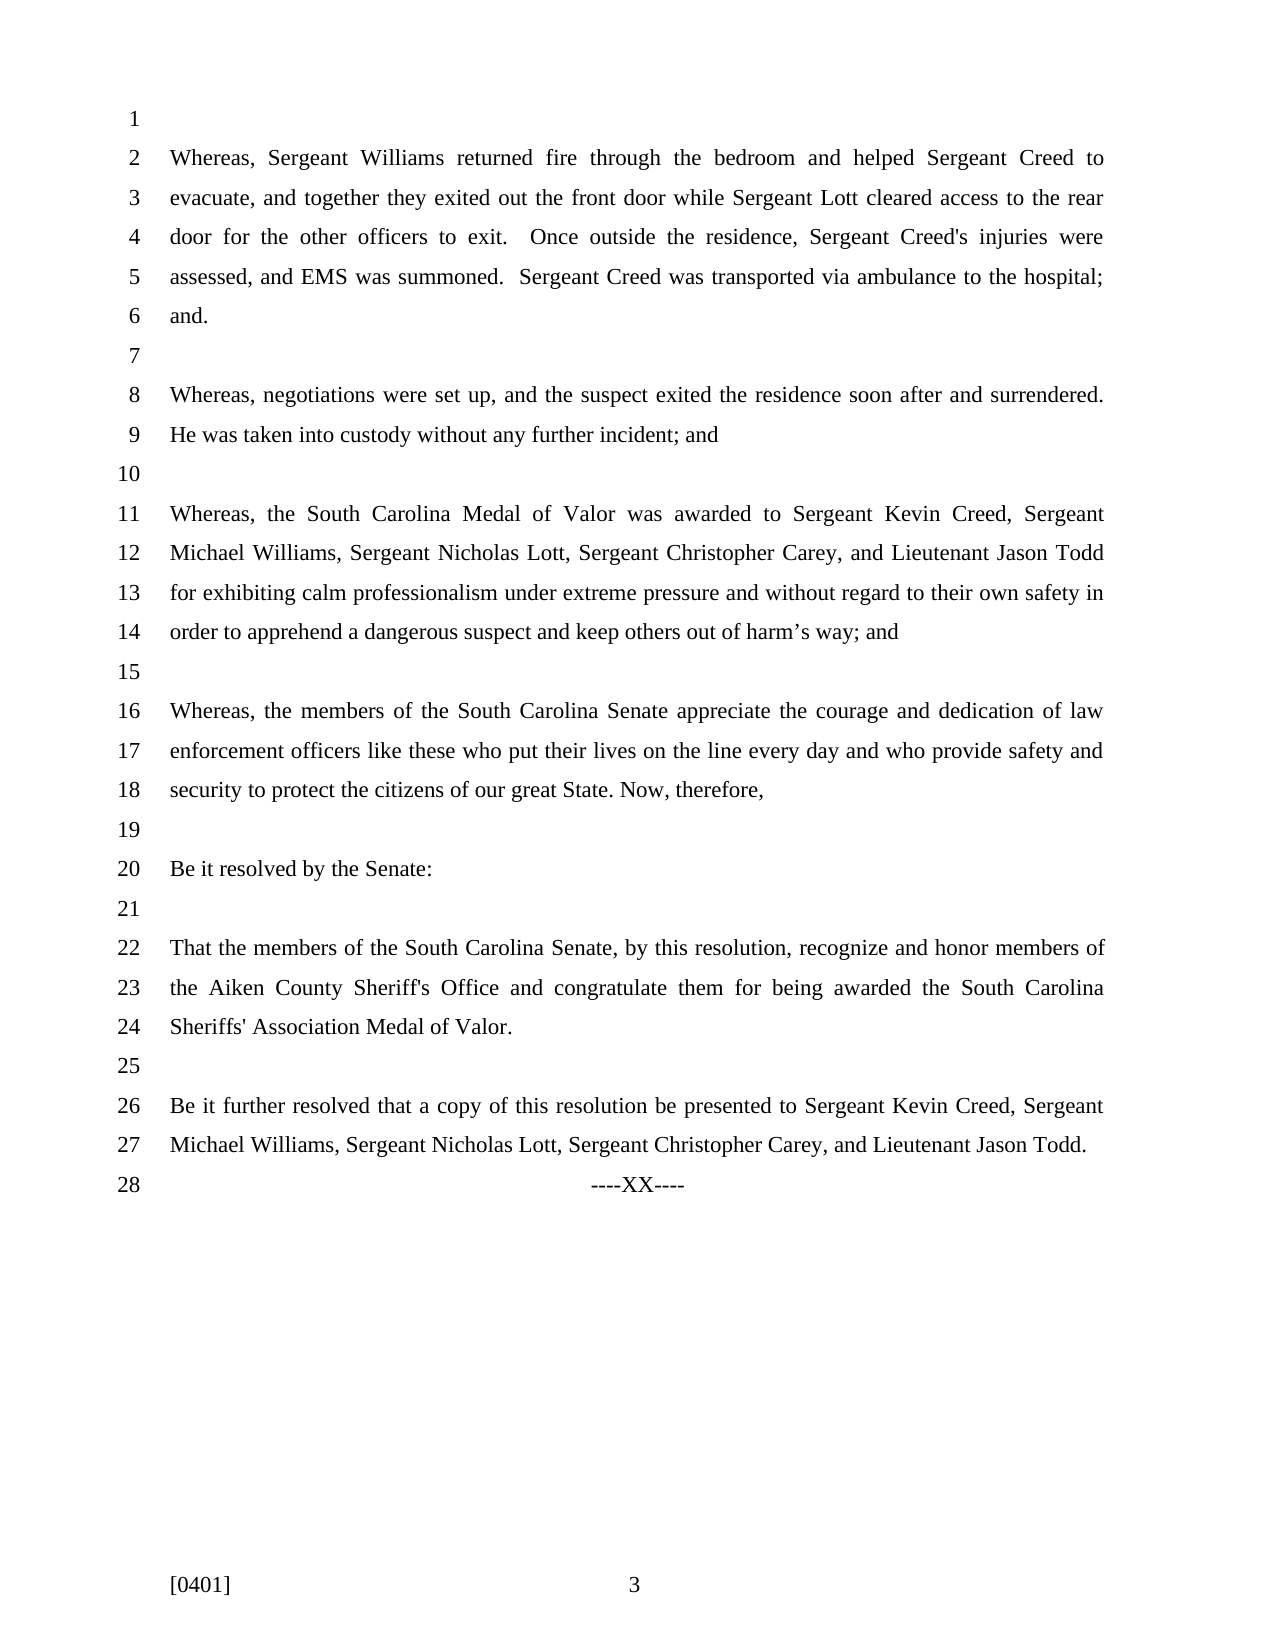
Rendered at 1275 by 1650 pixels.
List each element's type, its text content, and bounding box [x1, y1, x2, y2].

text ----XX---- [169, 1171, 1106, 1197]
text Be it further resolved that a copy of this resolution be presented to Sergeant Kevin Creed, Sergeant Michael Williams, Sergeant Nicholas Lott, Sergeant Christopher Carey, and Lieutenant Jason Todd. [169, 1092, 1106, 1158]
text Whereas, negotiations were set up, and the suspect exited the residence soon after and surrendered. He was taken into custody without any further incident; and [169, 381, 1106, 447]
text That the members of the South Carolina , by this resolution, recognize and honor members of the Aiken County Sheriff's Office and congratulate them for being awarded the South Carolina Sheriffs' Association Medal of Valor. [169, 934, 1106, 1039]
text Whereas, the South Carolina Medal of Valor was awarded to Sergeant Kevin Creed, Sergeant Michael Williams, Sergeant Nicholas Lott, Sergeant Christopher Carey, and Lieutenant Jason Todd for exhibiting calm professionalism under extreme pressure and without regard to their own safety in order to apprehend a dangerous suspect and keep others out of harm’s way; and [169, 500, 1106, 644]
text Whereas, Sergeant Williams returned fire through the bedroom and helped Sergeant Creed to evacuate, and together they exited out the front door while Sergeant Lott cleared access to the rear door for the other officers to exit. Once outside the residence, Sergeant Creed's injuries were assessed, and EMS was summoned. Sergeant Creed was transported via ambulance to the hospital; and. [169, 144, 1106, 329]
text Be it resolved by the : [169, 855, 1106, 881]
text Whereas, the members of the South Carolina Senate appreciate the courage and dedication of law enforcement officers like these who put their lives on the line every day and who provide safety and security to protect the citizens of our great State. Now, therefore, [169, 697, 1106, 802]
